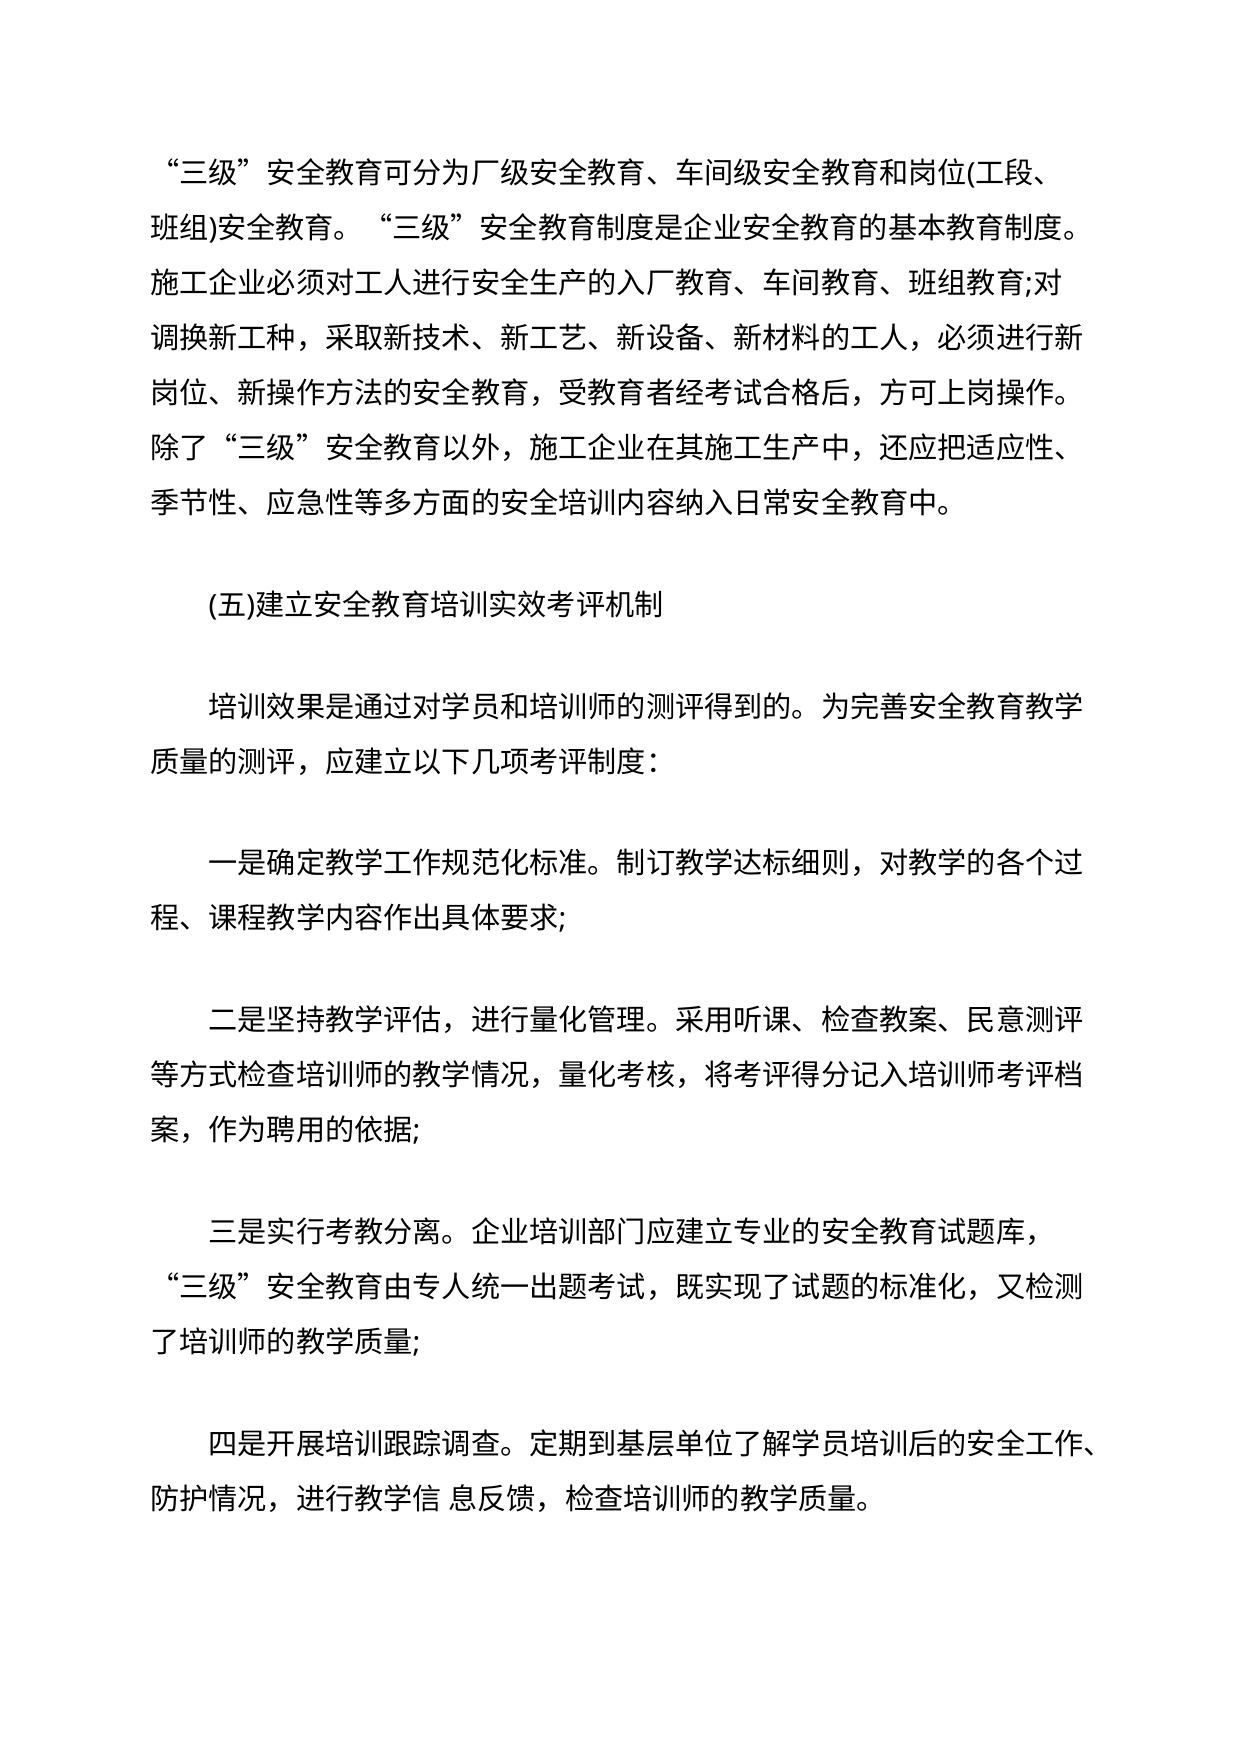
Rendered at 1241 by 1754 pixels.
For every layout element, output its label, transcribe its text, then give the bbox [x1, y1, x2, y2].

text 三是实行考教分离。企业培训部门应建立专业的安全教育试题库，“三级”安全教育由专人统一出题考试，既实现了试题的标准化，又检测了培训师的教学质量; [150, 1209, 1090, 1361]
text 培训效果是通过对学员和培训师的测评得到的。为完善安全教育教学质量的测评，应建立以下几项考评制度： [150, 683, 1090, 781]
text 四是开展培训跟踪调查。定期到基层单位了解学员培训后的安全工作、防护情况，进行教学信 息反馈，检查培训师的教学质量。 [150, 1421, 1090, 1518]
text 一是确定教学工作规范化标准。制订教学达标细则，对教学的各个过程、课程教学内容作出具体要求; [150, 840, 1090, 937]
text (五)建立安全教育培训实效考评机制 [150, 581, 1090, 624]
text 二是坚持教学评估，进行量化管理。采用听课、检查教案、民意测评等方式检查培训师的教学情况，量化考核，将考评得分记入培训师考评档案，作为聘用的依据; [150, 997, 1090, 1149]
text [150, 150, 1090, 522]
